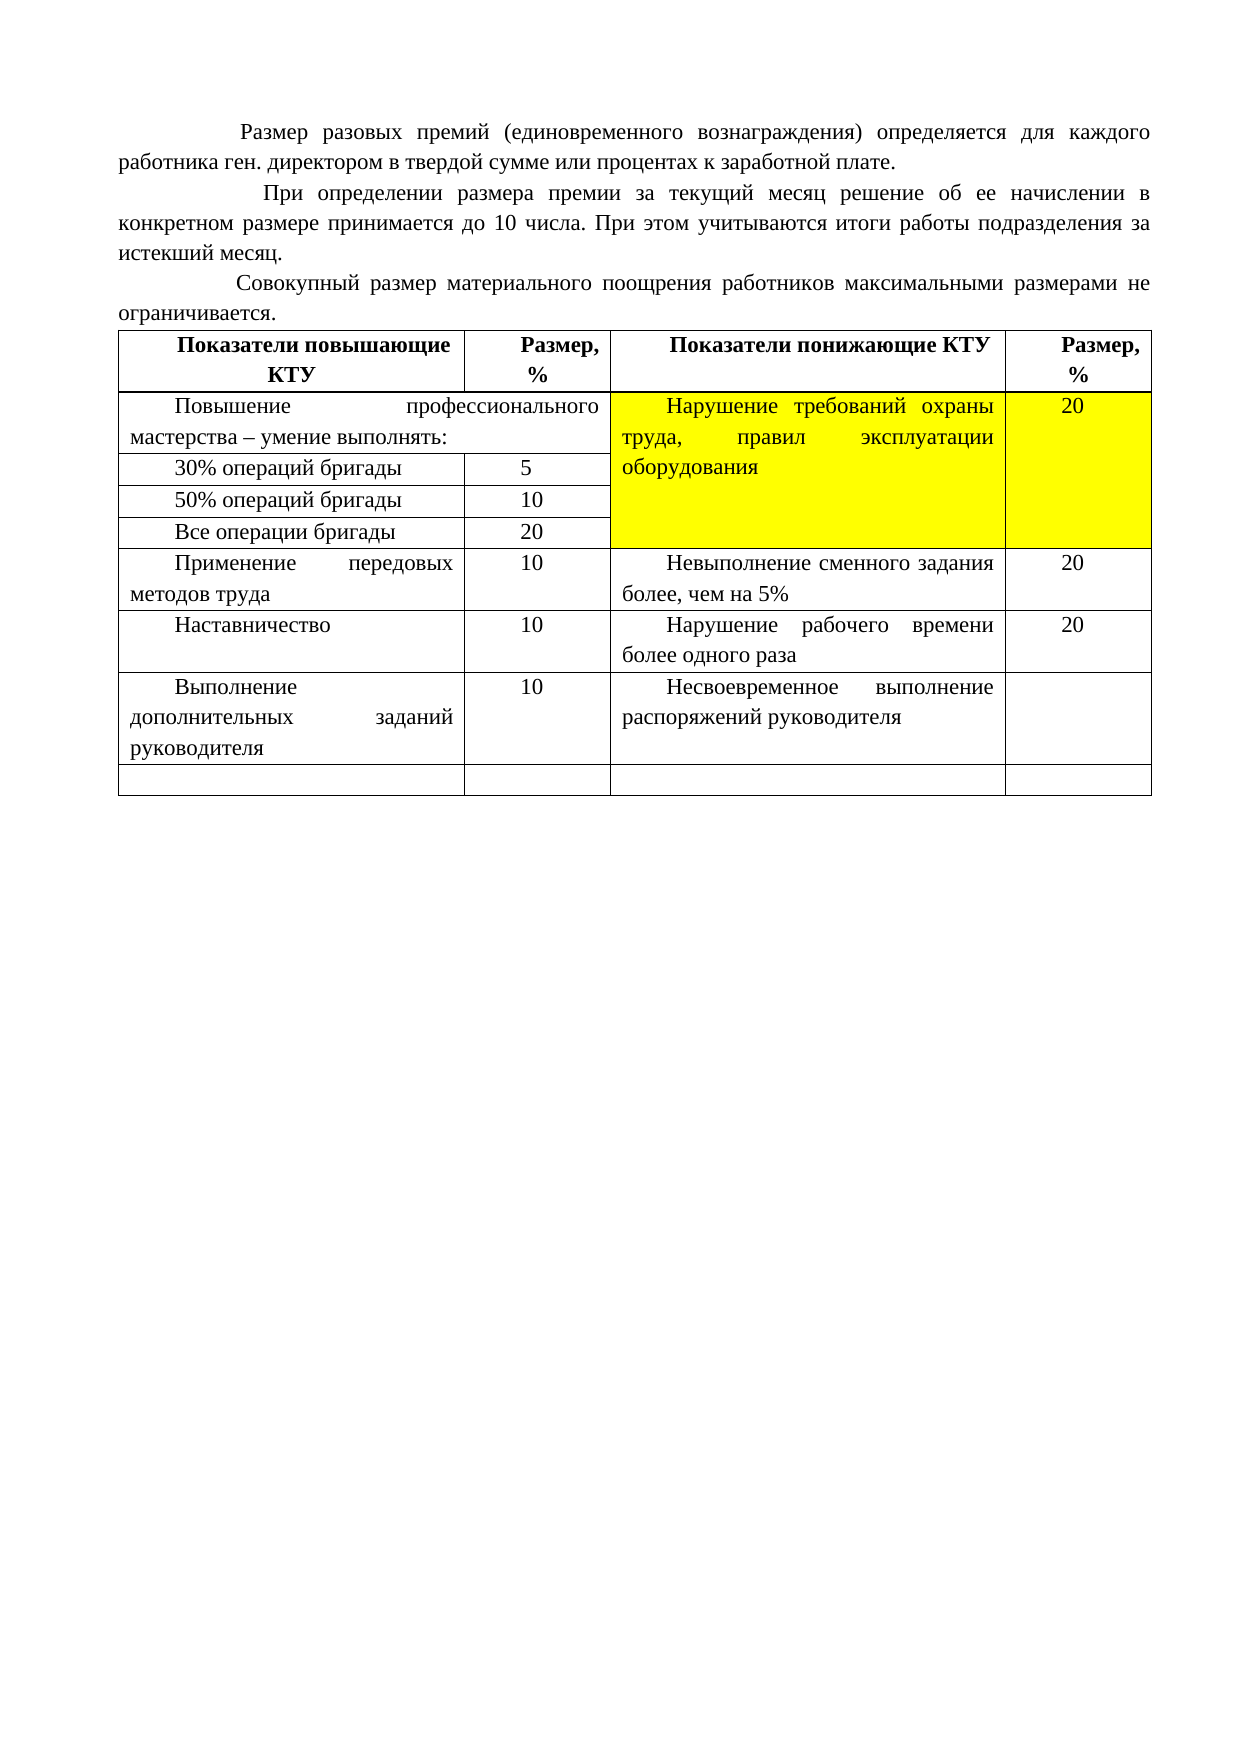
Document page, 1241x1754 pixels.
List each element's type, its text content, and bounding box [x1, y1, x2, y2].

table_cell [1006, 765, 1151, 795]
table_cell Нарушение требований охраны труда, правил эксплуатации оборудования [611, 393, 1005, 548]
table_header Показатели повышающие КТУ [119, 331, 464, 391]
table_cell 20 [1006, 611, 1151, 672]
table_cell [119, 765, 464, 795]
table_cell Выполнение дополнительных заданий руководителя [119, 673, 464, 764]
table_header Размер, % [465, 331, 610, 391]
table_header Показатели понижающие КТУ [611, 331, 1005, 391]
table_cell Повышение профессионального мастерства – умение выполнять: [119, 393, 610, 453]
text Совокупный размер материального поощрения работников максимальными размерами не ограничивается. [118, 269, 1152, 326]
table_cell 30% операций бригады [119, 454, 464, 485]
table_cell [1006, 673, 1151, 764]
table_cell Несвоевременное выполнение распоряжений руководителя [611, 673, 1005, 764]
table_cell Нарушение рабочего времени более одного раза [611, 611, 1005, 672]
table_cell 5 [465, 454, 610, 485]
table_cell 50% операций бригады [119, 486, 464, 517]
table_cell 10 [465, 673, 610, 764]
text При определении размера премии за текущий месяц решение об ее начислении в конкретном размере принимается до 10 числа. При этом учитываются итоги работы подразделения за истекший месяц. [118, 178, 1152, 265]
table_cell 10 [465, 486, 610, 517]
table_cell 10 [465, 611, 610, 672]
table_cell 10 [465, 549, 610, 610]
table_cell 20 [465, 518, 610, 548]
table_cell Наставничество [119, 611, 464, 672]
table_cell 20 [1006, 549, 1151, 610]
table_cell [465, 765, 610, 795]
table_cell 20 [1006, 393, 1151, 548]
table_cell Невыполнение сменного задания более, чем на 5% [611, 549, 1005, 610]
table_cell Все операции бригады [119, 518, 464, 548]
table_cell Применение передовых методов труда [119, 549, 464, 610]
text Размер разовых премий (единовременного вознаграждения) определяется для каждого работника ген. директором в твердой сумме или процентах к заработной плате. [118, 118, 1152, 175]
table_header Размер, % [1006, 331, 1151, 391]
table_cell [611, 765, 1005, 795]
